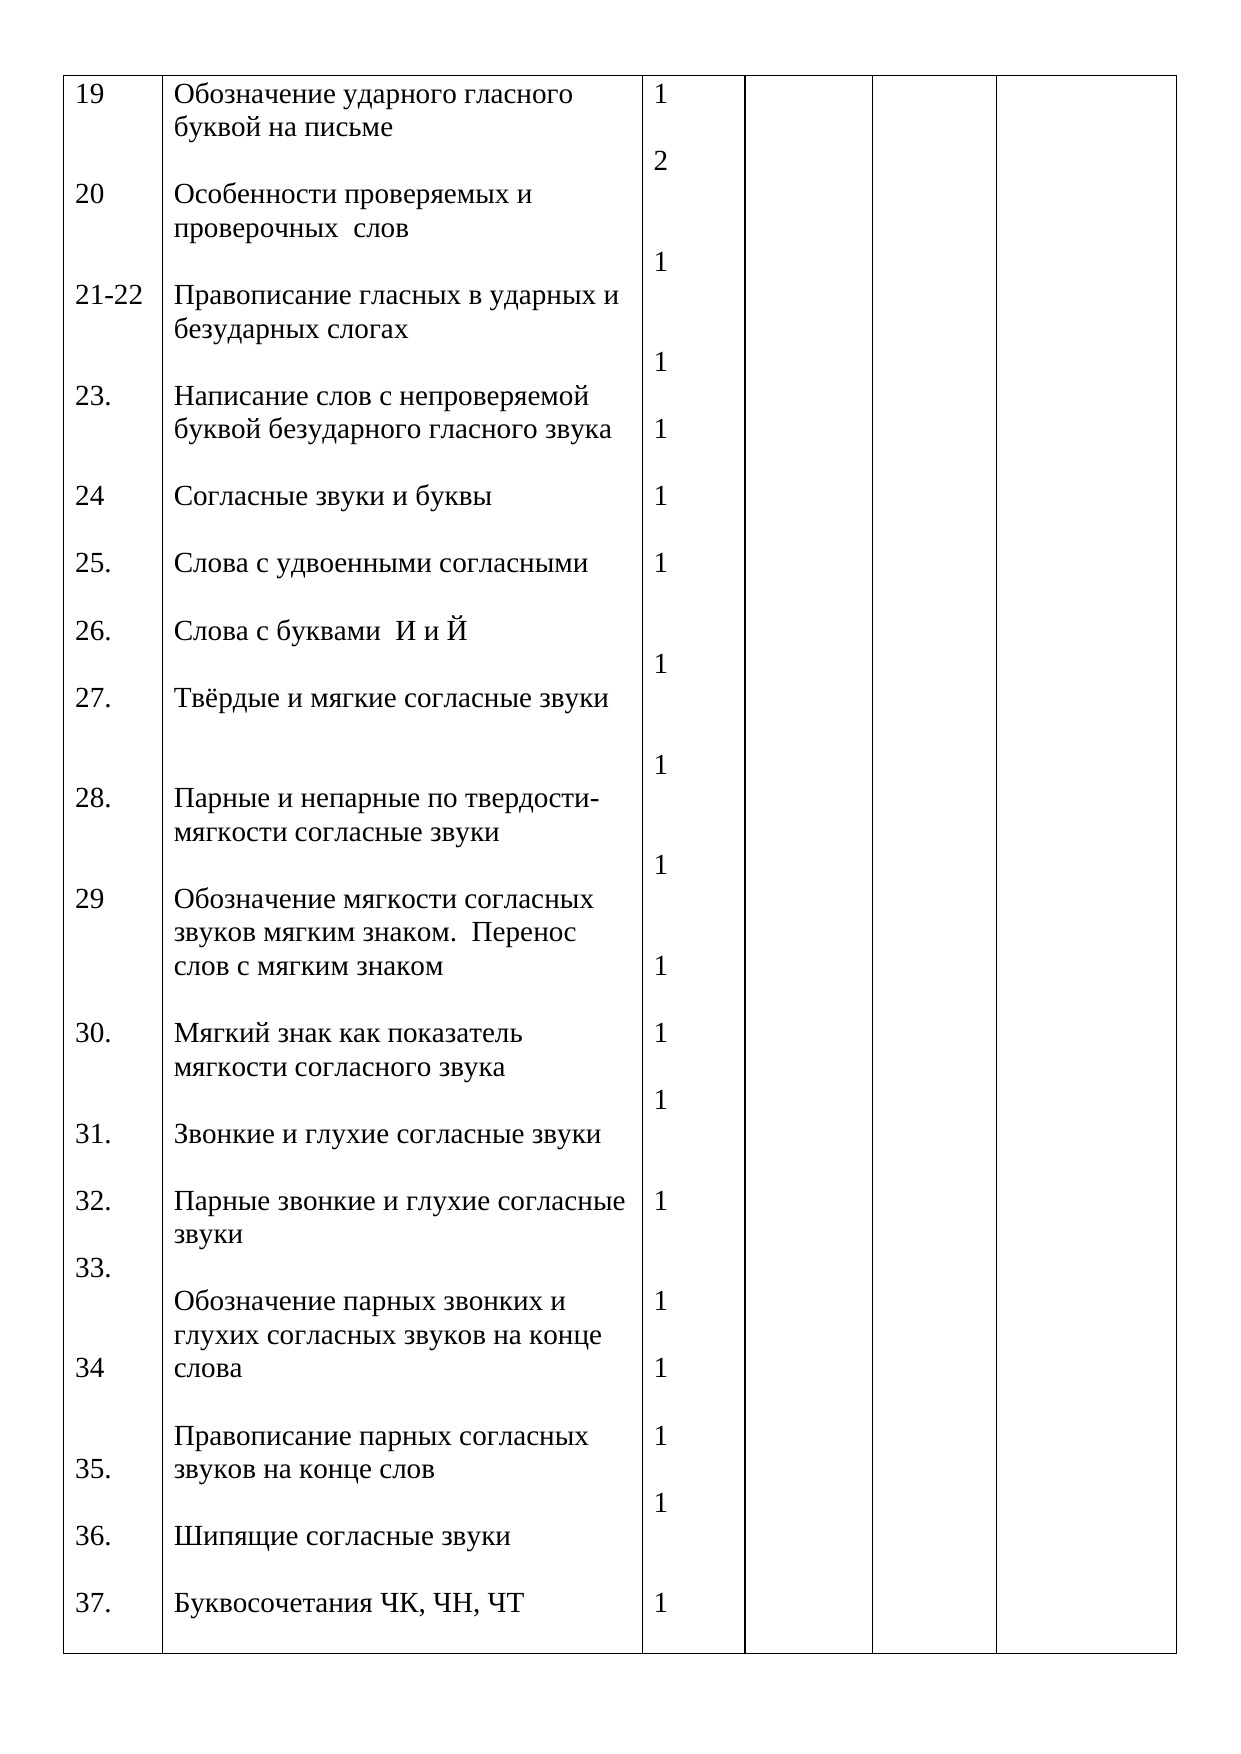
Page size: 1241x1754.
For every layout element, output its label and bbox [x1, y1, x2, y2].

table_cell [746, 76, 872, 1652]
table_cell [163, 76, 642, 1652]
table_cell [997, 76, 1176, 1652]
table_cell [64, 76, 162, 1652]
table_cell [873, 76, 996, 1652]
table_cell [643, 76, 744, 1652]
